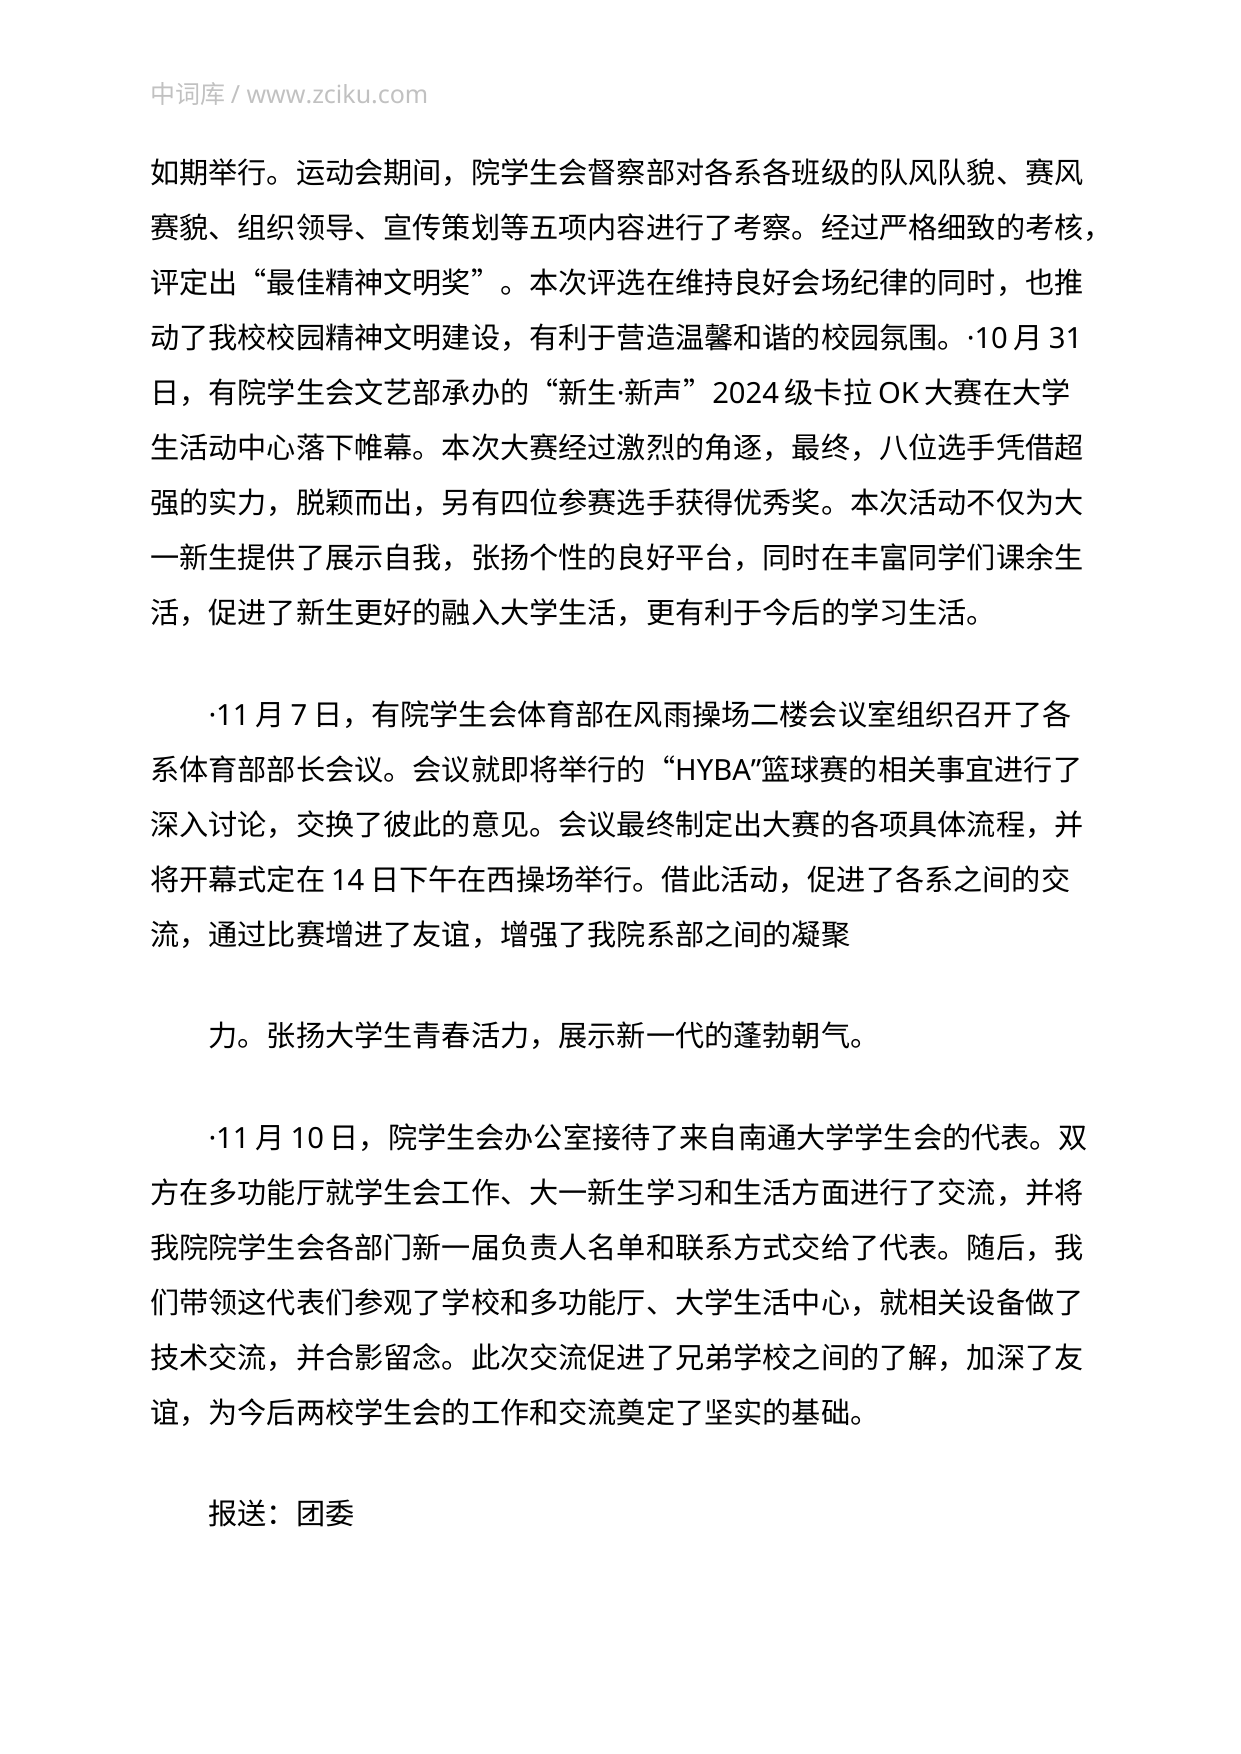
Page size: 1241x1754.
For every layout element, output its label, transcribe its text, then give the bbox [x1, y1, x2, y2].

text ·11月7日，有院学生会体育部在风雨操场二楼会议室组织召开了各系体育部部长会议。会议就即将举行的“HYBA”篮球赛的相关事宜进行了深入讨论，交换了彼此的意见。会议最终制定出大赛的各项具体流程，并将开幕式定在14日下午在西操场举行。借此活动，促进了各系之间的交流，通过比赛增进了友谊，增强了我院系部之间的凝聚 [150, 691, 1090, 953]
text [150, 150, 1090, 632]
text ·11月10日，院学生会办公室接待了来自南通大学学生会的代表。双方在多功能厅就学生会工作、大一新生学习和生活方面进行了交流，并将我院院学生会各部门新一届负责人名单和联系方式交给了代表。随后，我们带领这代表们参观了学校和多功能厅、大学生活中心，就相关设备做了技术交流，并合影留念。此次交流促进了兄弟学校之间的了解，加深了友谊，为今后两校学生会的工作和交流奠定了坚实的基础。 [150, 1114, 1090, 1431]
text 报送：团委 [150, 1491, 1090, 1533]
text 力。张扬大学生青春活力，展示新一代的蓬勃朝气。 [150, 1013, 1090, 1055]
